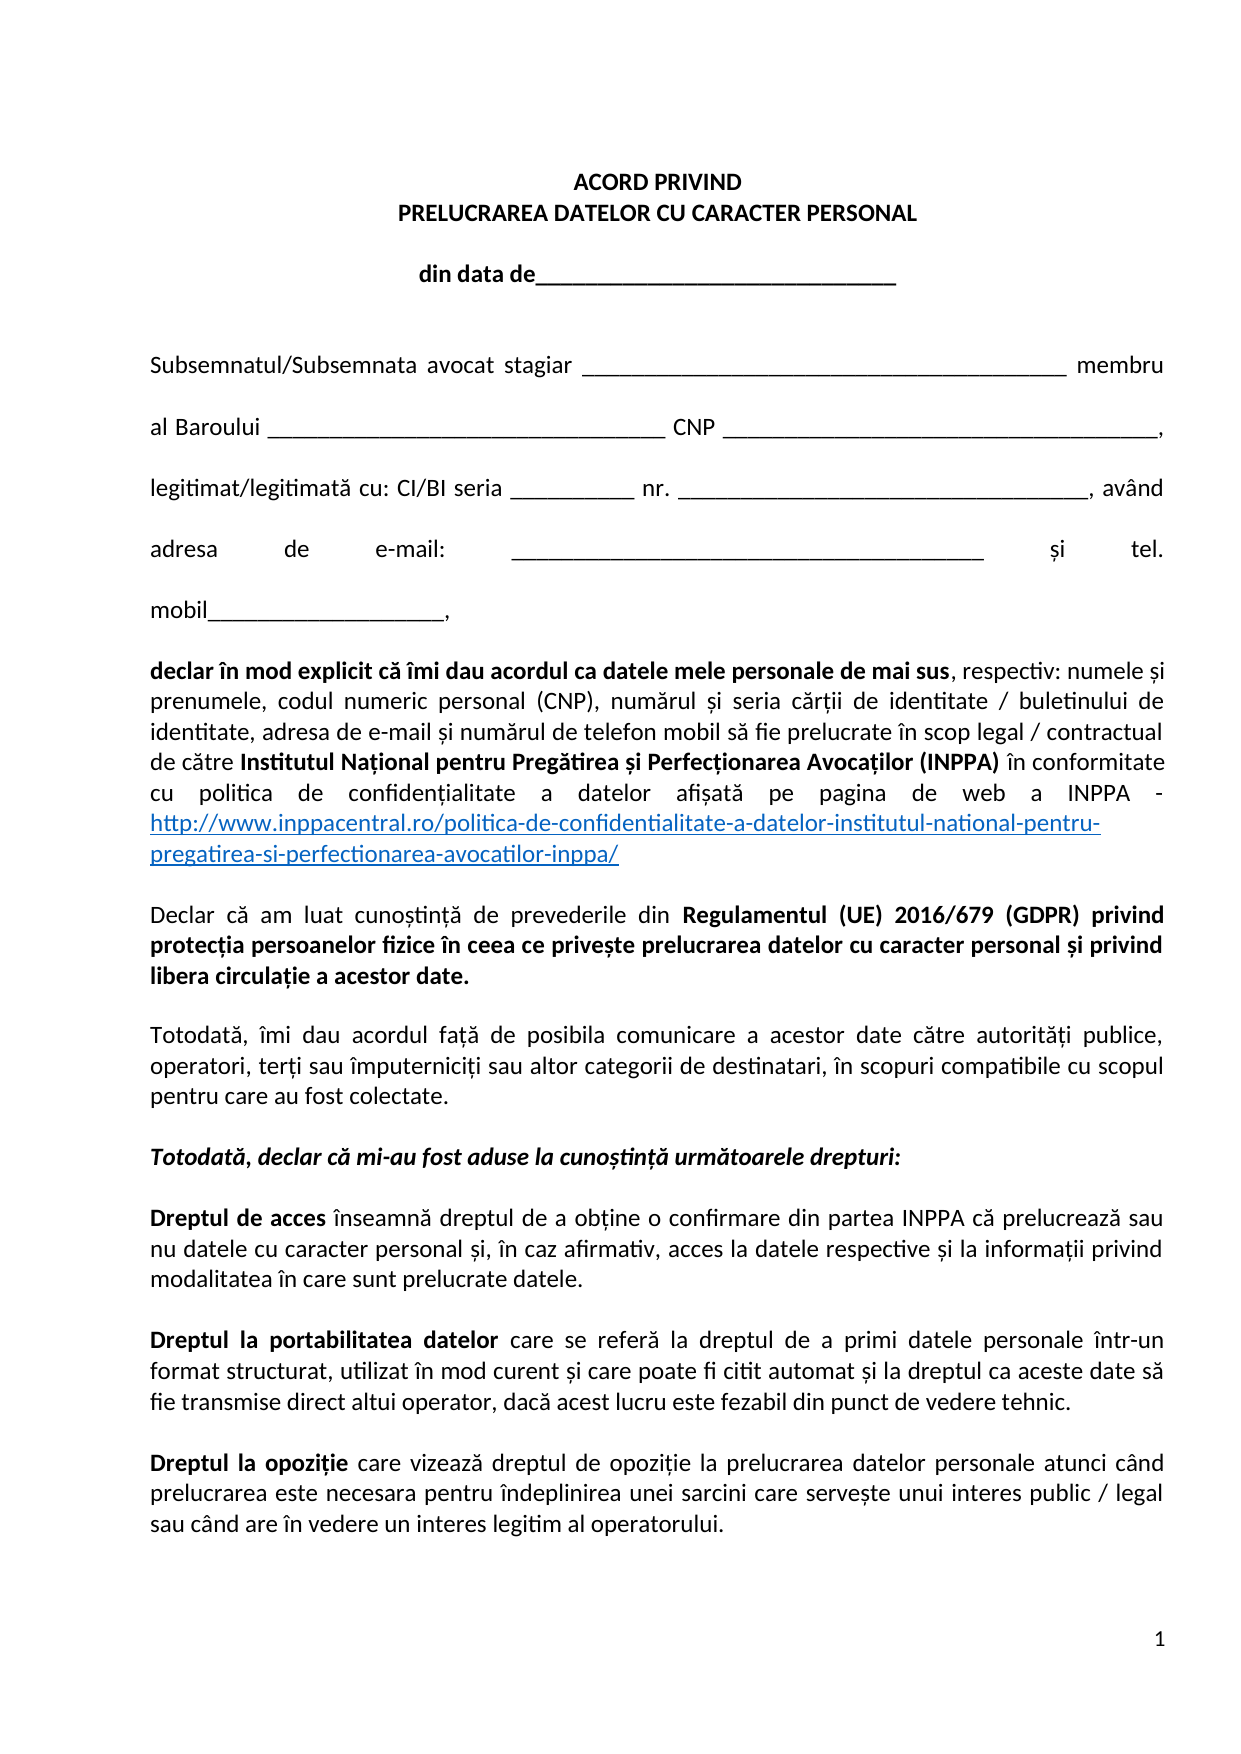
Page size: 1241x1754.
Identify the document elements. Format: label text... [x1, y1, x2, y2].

text Dreptul de acces înseamnă dreptul de a obține o confirmare din partea INPPA că prelucrează sau nu datele cu caracter personal și, în caz afirmativ, acces la datele respective și la informații privind modalitatea în care sunt prelucrate datele. [150, 1202, 1165, 1294]
text Dreptul la portabilitatea datelor care se referă la dreptul de a primi datele personale într-un format structurat, utilizat în mod curent și care poate fi citit automat și la dreptul ca aceste date să fie transmise direct altui operator, dacă acest lucru este fezabil din punct de vedere tehnic. [150, 1324, 1165, 1416]
text Totodată, îmi dau acordul față de posibila comunicare a acestor date către autorități publice, operatori, terți sau împuterniciți sau altor categorii de destinatari, în scopuri compatibile cu scopul pentru care au fost colectate. [150, 1019, 1165, 1111]
text Declar că am luat cunoștință de prevederile din Regulamentul (UE) 2016/679 (GDPR) privind protecția persoanelor fizice în ceea ce privește prelucrarea datelor cu caracter personal și privind libera circulație a acestor date. [150, 899, 1165, 991]
text Dreptul la opoziție care vizează dreptul de opoziție la prelucrarea datelor personale atunci când prelucrarea este necesara pentru îndeplinirea unei sarcini care servește unui interes public / legal sau când are în vedere un interes legitim al operatorului. [150, 1447, 1165, 1538]
text ACORD PRIVIND [150, 167, 1165, 197]
text PRELUCRAREA DATELOR CU CARACTER PERSONAL [150, 197, 1165, 228]
text din data de_____________________________ [150, 258, 1165, 289]
text Totodată, declar că mi-au fost aduse la cunoștință următoarele drepturi: [150, 1141, 1165, 1172]
text Subsemnatul/Subsemnata avocat stagiar _______________________________________ membru al Baroului ________________________________ CNP ___________________________________, legitimat/legitimată cu: CI/BI seria __________ nr. _________________________________, având adresa de e-mail: ______________________________________ și tel. mobil___________________, [150, 350, 1165, 624]
text declar în mod explicit că îmi dau acordul ca datele mele personale de mai sus, respectiv: numele și prenumele, codul numeric personal (CNP), numărul și seria cărții de identitate / buletinului de identitate, adresa de e-mail și numărul de telefon mobil să fie prelucrate în scop legal / contractual de către Institutul Național pentru Pregătirea și Perfecționarea Avocaților (INPPA) în conformitate cu politica de confidențialitate a datelor afișată pe pagina de web a INPPA - http://www.inppacentral.ro/politica-de-confidentialitate-a-datelor-institutul-national-pentru-pregatirea-si-perfectionarea-avocatilor-inppa/ [150, 655, 1165, 868]
